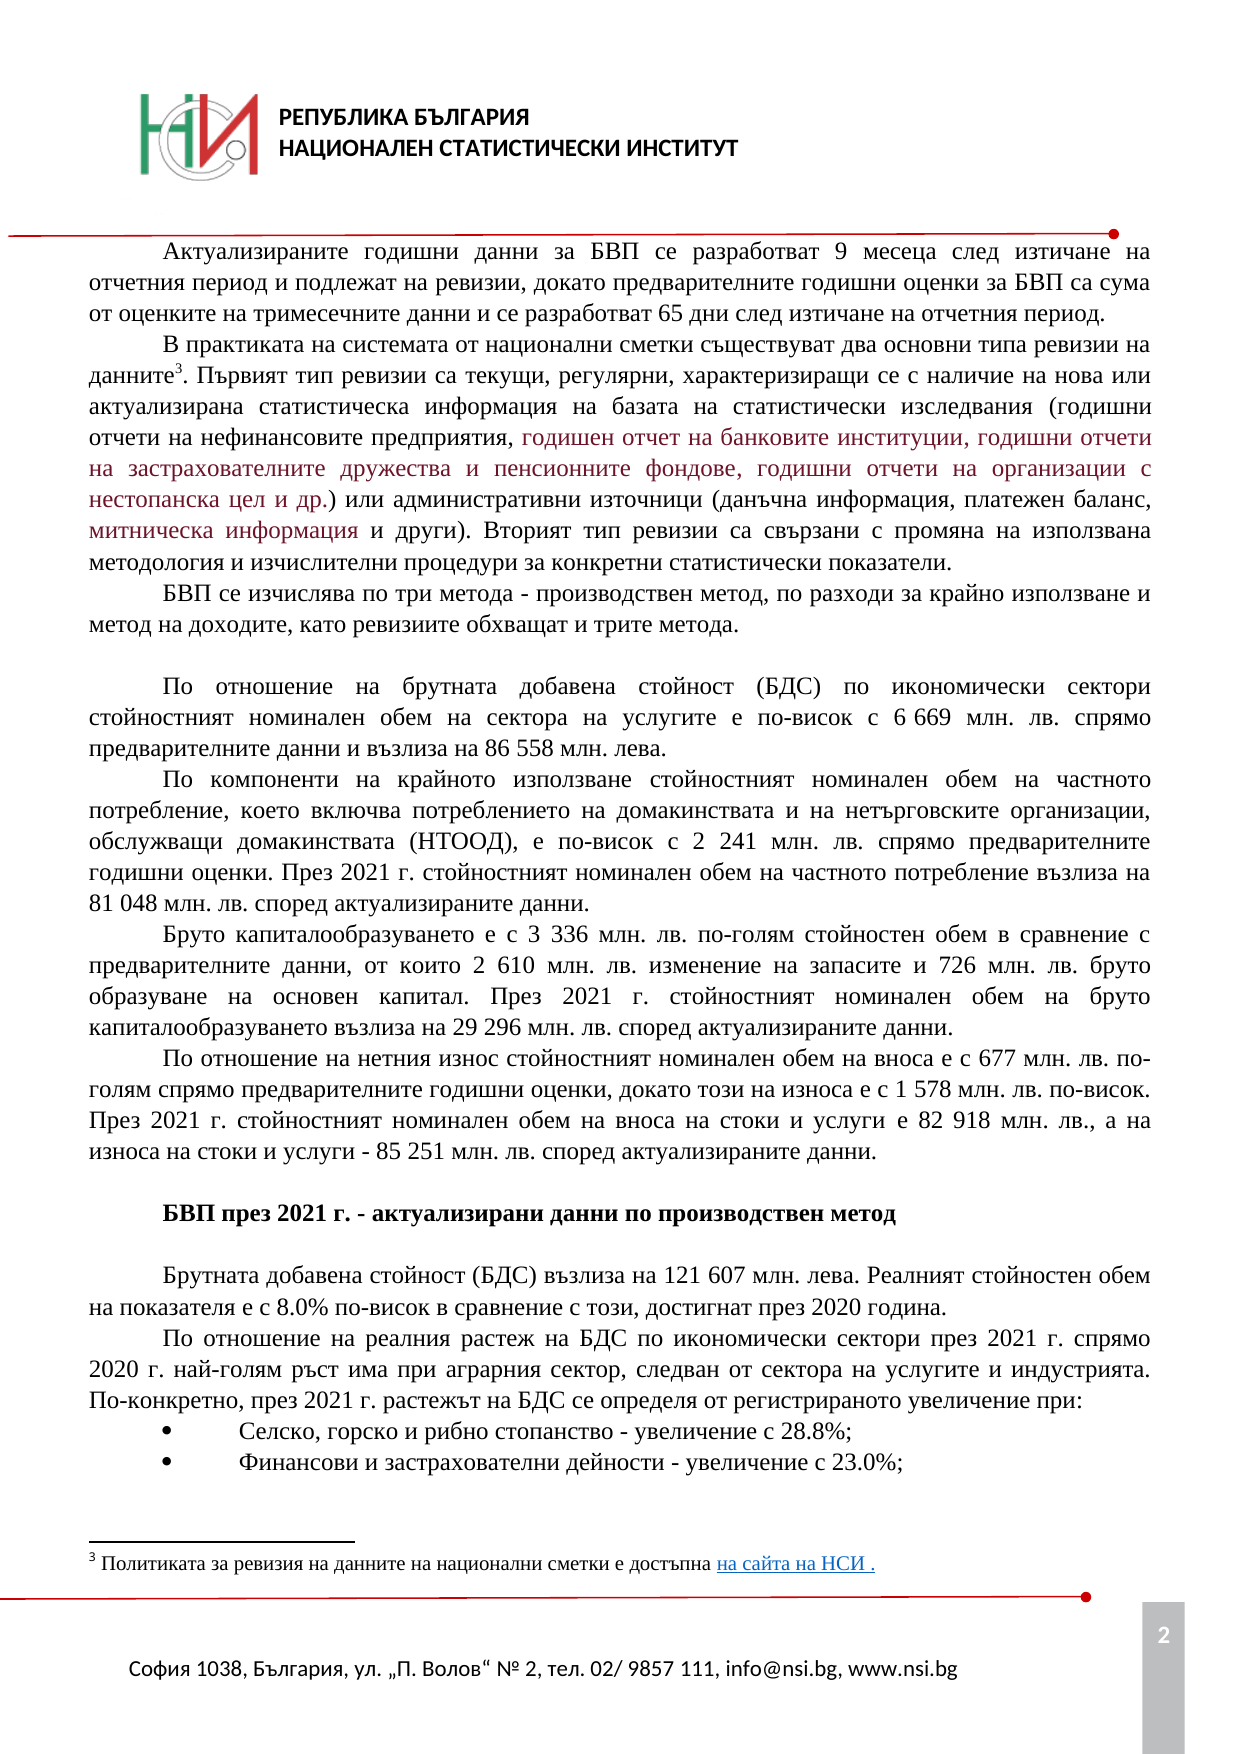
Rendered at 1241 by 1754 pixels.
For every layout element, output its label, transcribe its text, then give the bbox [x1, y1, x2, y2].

text БВП през 2021 г. - актуализирани данни по производствен метод [89, 1198, 1152, 1227]
text По компоненти на крайното използване стойностният номинален обем на частното потребление, което включва потреблението на домакинствата и на нетърговските организации, обслужващи домакинствата (НТООД), е по-висок с 2 241 млн. лв. спрямо предварителните годишни оценки. През 2021 г. стойностният номинален обем на частното потребление възлиза на 81 048 млн. лв. според актуализираните данни. [89, 764, 1152, 917]
text БВП се изчислява по три метода - производствен метод, по разходи за крайно използване и метод на доходите, като ревизиите обхващат и трите метода. [89, 578, 1152, 637]
text Бруто капиталообразуването е с 3 336 млн. лв. по-голям стойностен обем в сравнение с предварителните данни, от които 2 610 млн. лв. изменение на запасите и 726 млн. лв. бруто образуване на основен капитал. През 2021 г. стойностният номинален обем на бруто капиталообразуването възлиза на 29 296 млн. лв. според актуализираните данни. [89, 919, 1152, 1041]
list Селско, горско и рибно стопанство - увеличение с 28.8%; [89, 1416, 1152, 1444]
list Финансови и застрахователни дейности - увеличение с 23.0%; [89, 1447, 1152, 1476]
text По отношение на реалния растеж на БДС по икономически сектори през 2021 г. спрямо 2020 г. най-голям ръст има при аграрния сектор, следван от сектора на услугите и индустрията. По-конкретно, през 2021 г. растежът на БДС се определя от регистрираното увеличение при: [89, 1323, 1152, 1413]
text В практиката на системата от национални сметки съществуват два основни типа ревизии на данните. Първият тип ревизии са текущи, регулярни, характеризиращи се с наличие на нова или актуализирана статистическа информация на базата на статистически изследвания (годишни отчети на нефинансовите предприятия, годишен отчет на банковите институции, годишни отчети на застрахователните дружества и пенсионните фондове, годишни отчети на организации с нестопанска цел и др.) или административни източници (данъчна информация, платежен баланс, митническа информация и други). Вторият тип ревизии са свързани с промяна на използвана методология и изчислителни процедури за конкретни статистически показатели. [89, 329, 1152, 575]
text По отношение на брутната добавена стойност (БДС) по икономически сектори стойностният номинален обем на сектора на услугите е по-висок с 6 669 млн. лв. спрямо предварителните данни и възлиза на 86 558 млн. лева. [89, 671, 1152, 762]
text Актуализираните годишни данни за БВП се разработват 9 месеца след изтичане на отчетния период и подлежат на ревизии, докато предварителните годишни оценки за БВП са сума от оценките на тримесечните данни и се разработват 65 дни след изтичане на отчетния период. [89, 236, 1152, 327]
text По отношение на нетния износ стойностният номинален обем на вноса е с 677 млн. лв. по-голям спрямо предварителните годишни оценки, докато този на износа е с 1 578 млн. лв. по-висок. През 2021 г. стойностният номинален обем на вноса на стоки и услуги е 82 918 млн. лв., а на износа на стоки и услуги - 85 251 млн. лв. според актуализираните данни. [89, 1043, 1152, 1165]
picture [1142, 1602, 1185, 1754]
picture [25, 93, 268, 226]
text Брутната добавена стойност (БДС) възлиза на 121 607 млн. лева. Реалният стойностен обем на показателя е с 8.0% по-висок в сравнение с този, достигнат през 2020 година. [89, 1261, 1152, 1320]
